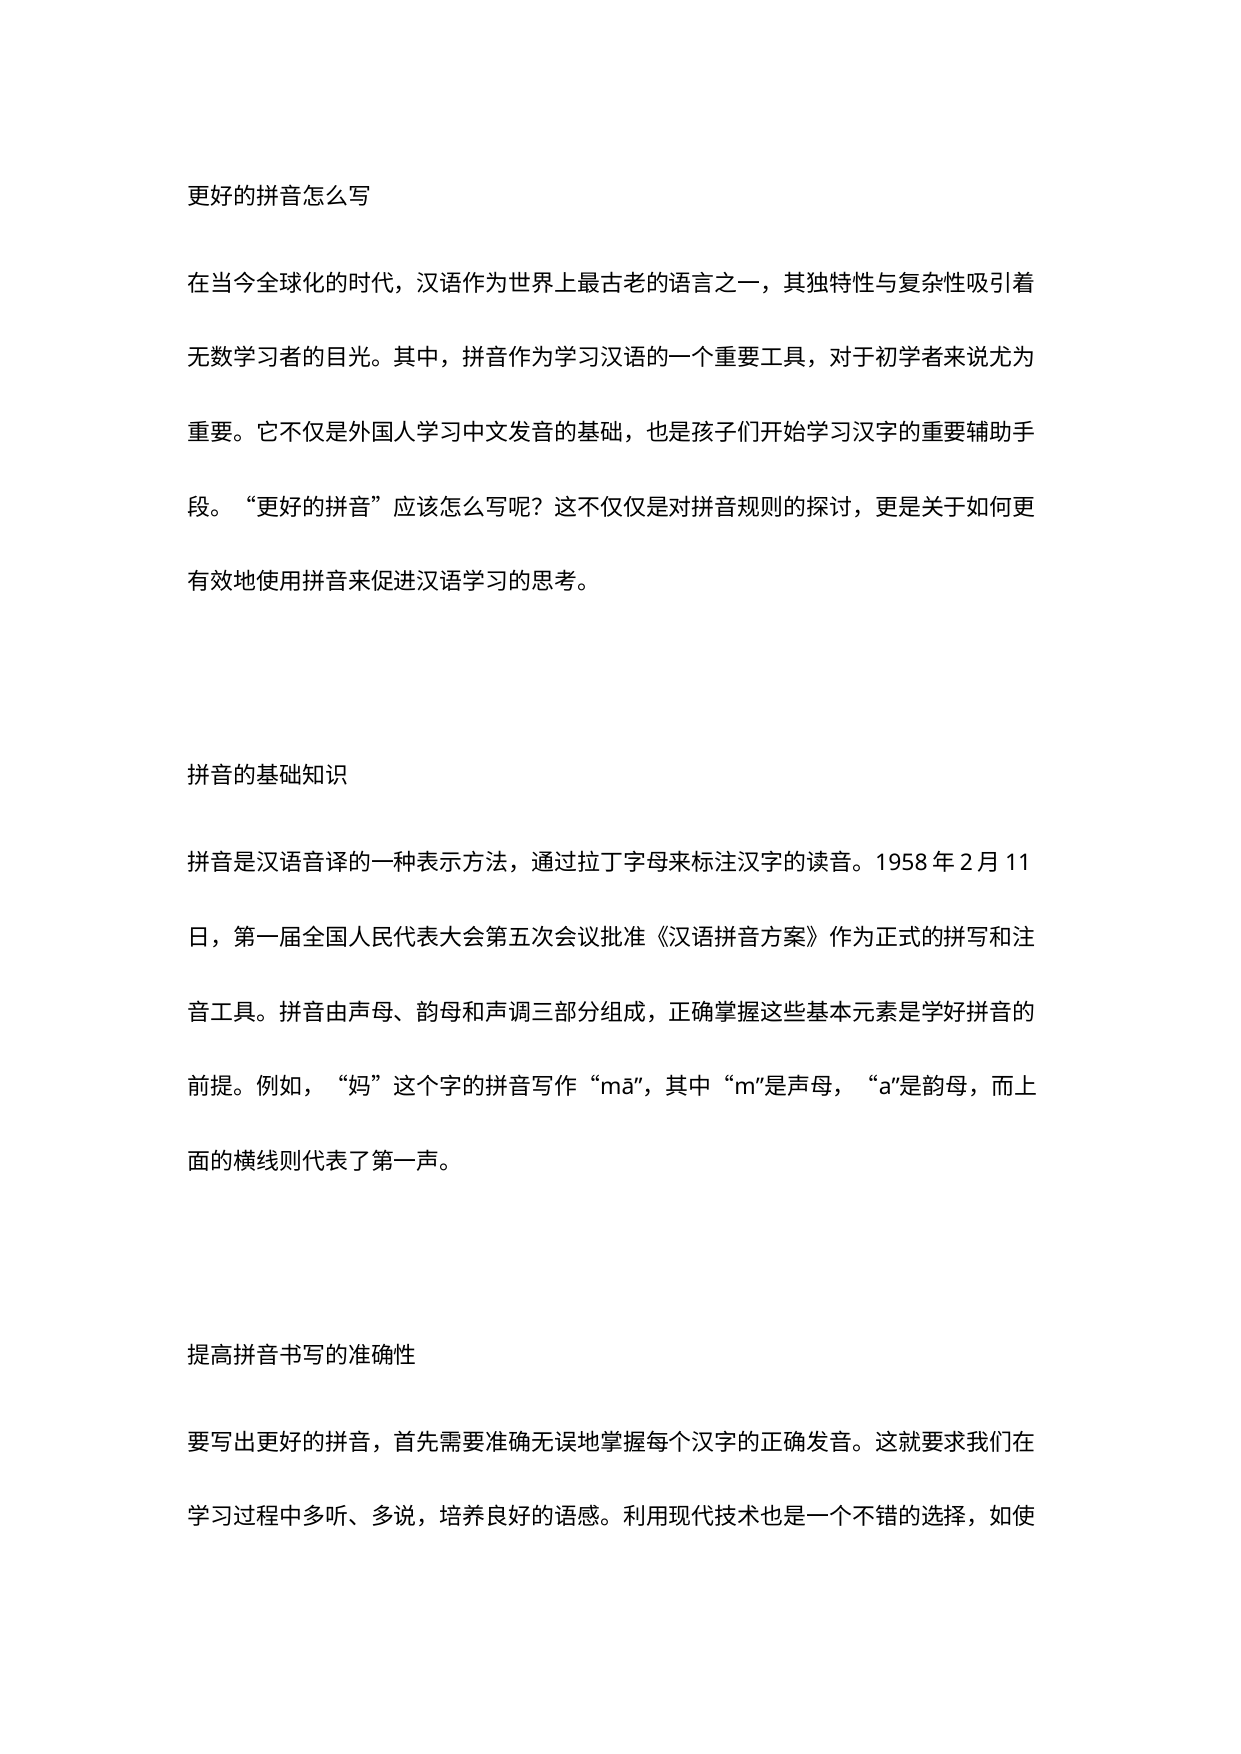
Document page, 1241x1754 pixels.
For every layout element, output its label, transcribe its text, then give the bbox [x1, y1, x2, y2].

text 拼音的基础知识 [187, 742, 1053, 807]
text 提高拼音书写的准确性 [187, 1321, 1053, 1386]
text 更好的拼音怎么写 [187, 162, 1053, 227]
text 拼音是汉语音译的一种表示方法，通过拉丁字母来标注汉字的读音。1958年2月11日，第一届全国人民代表大会第五次会议批准《汉语拼音方案》作为正式的拼写和注音工具。拼音由声母、韵母和声调三部分组成，正确掌握这些基本元素是学好拼音的前提。例如，“妈”这个字的拼音写作“mā”，其中“m”是声母，“a”是韵母，而上面的横线则代表了第一声。 [187, 828, 1053, 1192]
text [187, 1408, 1053, 1547]
text 在当今全球化的时代，汉语作为世界上最古老的语言之一，其独特性与复杂性吸引着无数学习者的目光。其中，拼音作为学习汉语的一个重要工具，对于初学者来说尤为重要。它不仅是外国人学习中文发音的基础，也是孩子们开始学习汉字的重要辅助手段。“更好的拼音”应该怎么写呢？这不仅仅是对拼音规则的探讨，更是关于如何更有效地使用拼音来促进汉语学习的思考。 [187, 248, 1053, 612]
